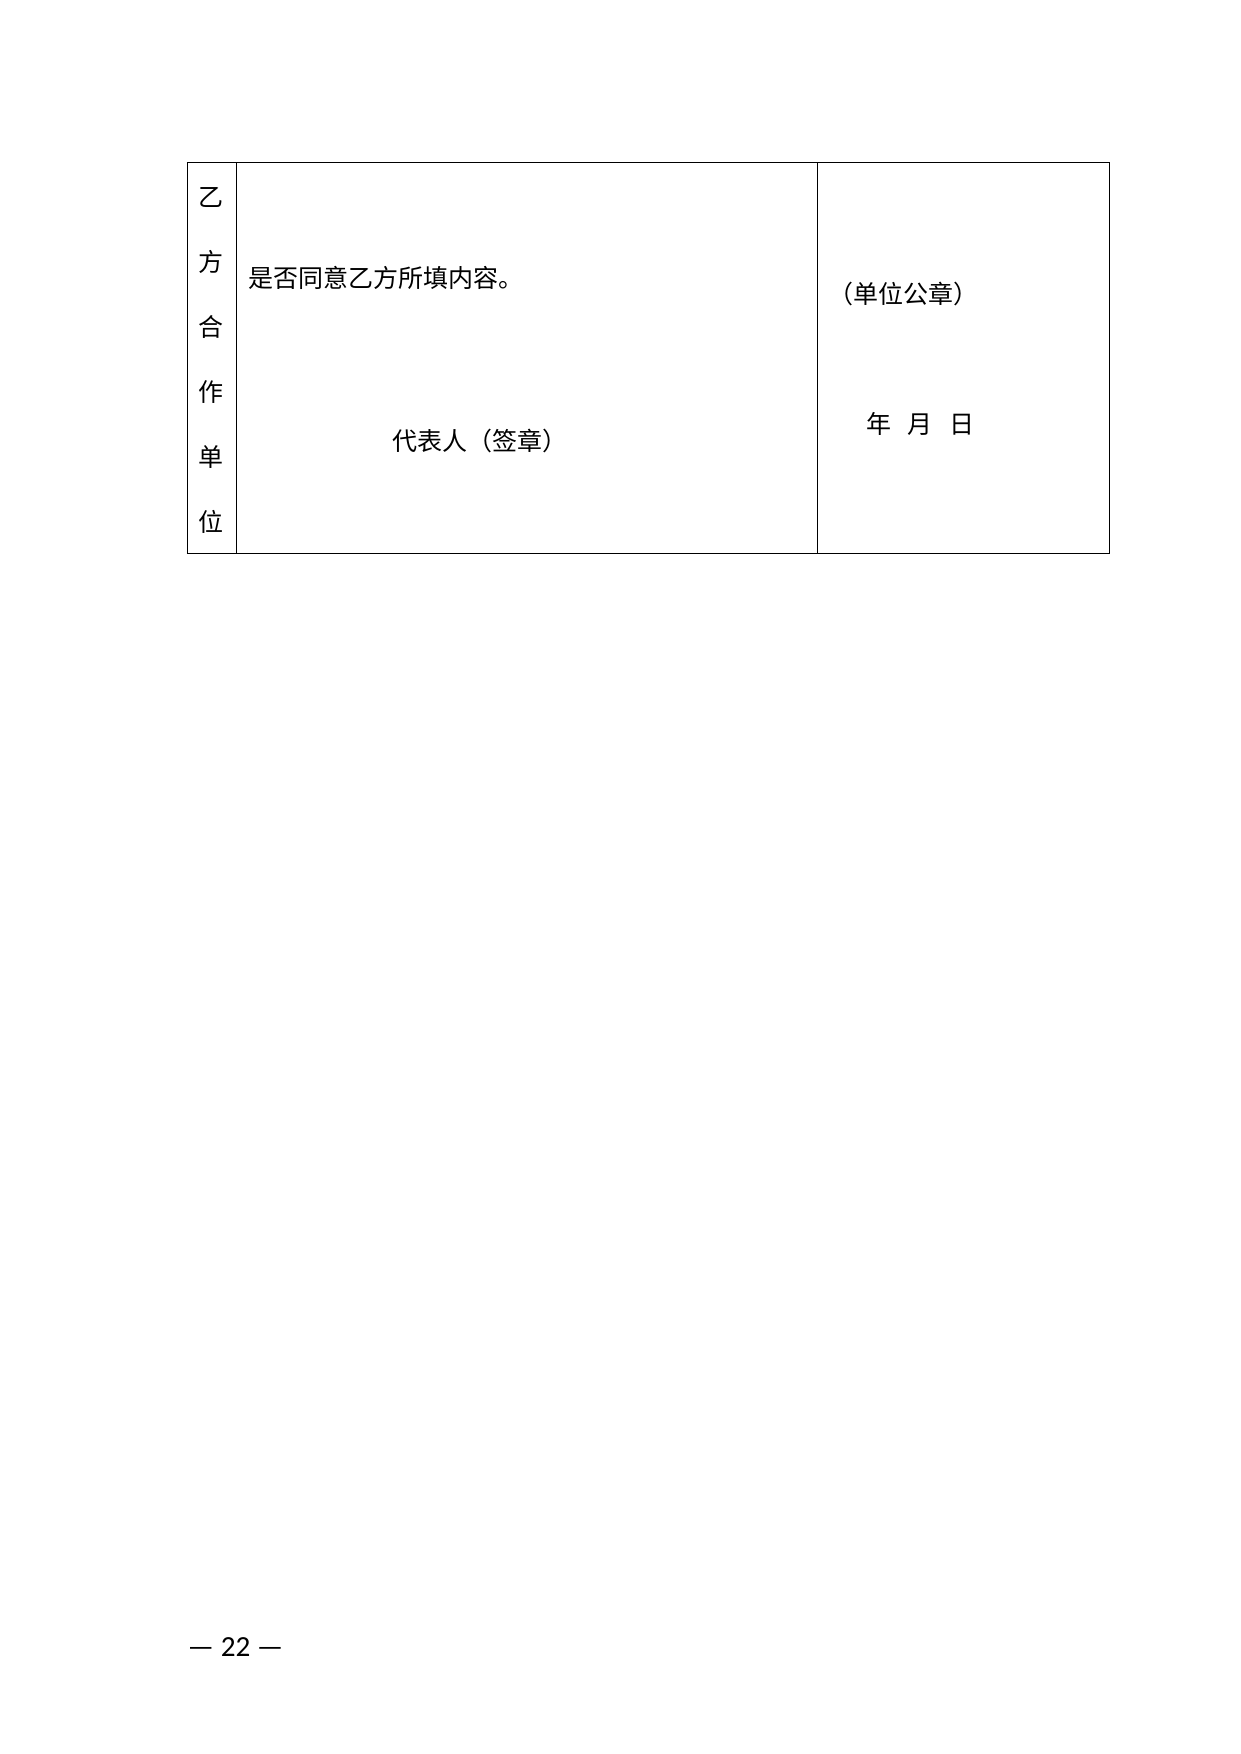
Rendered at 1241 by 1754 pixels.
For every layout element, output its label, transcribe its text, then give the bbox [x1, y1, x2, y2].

table_cell （单位公章） 年 月 日 [818, 163, 1109, 553]
table_cell 是否同意乙方所填内容。 代表人（签章） [237, 163, 817, 553]
table_cell 乙方合作单位 [188, 163, 236, 553]
